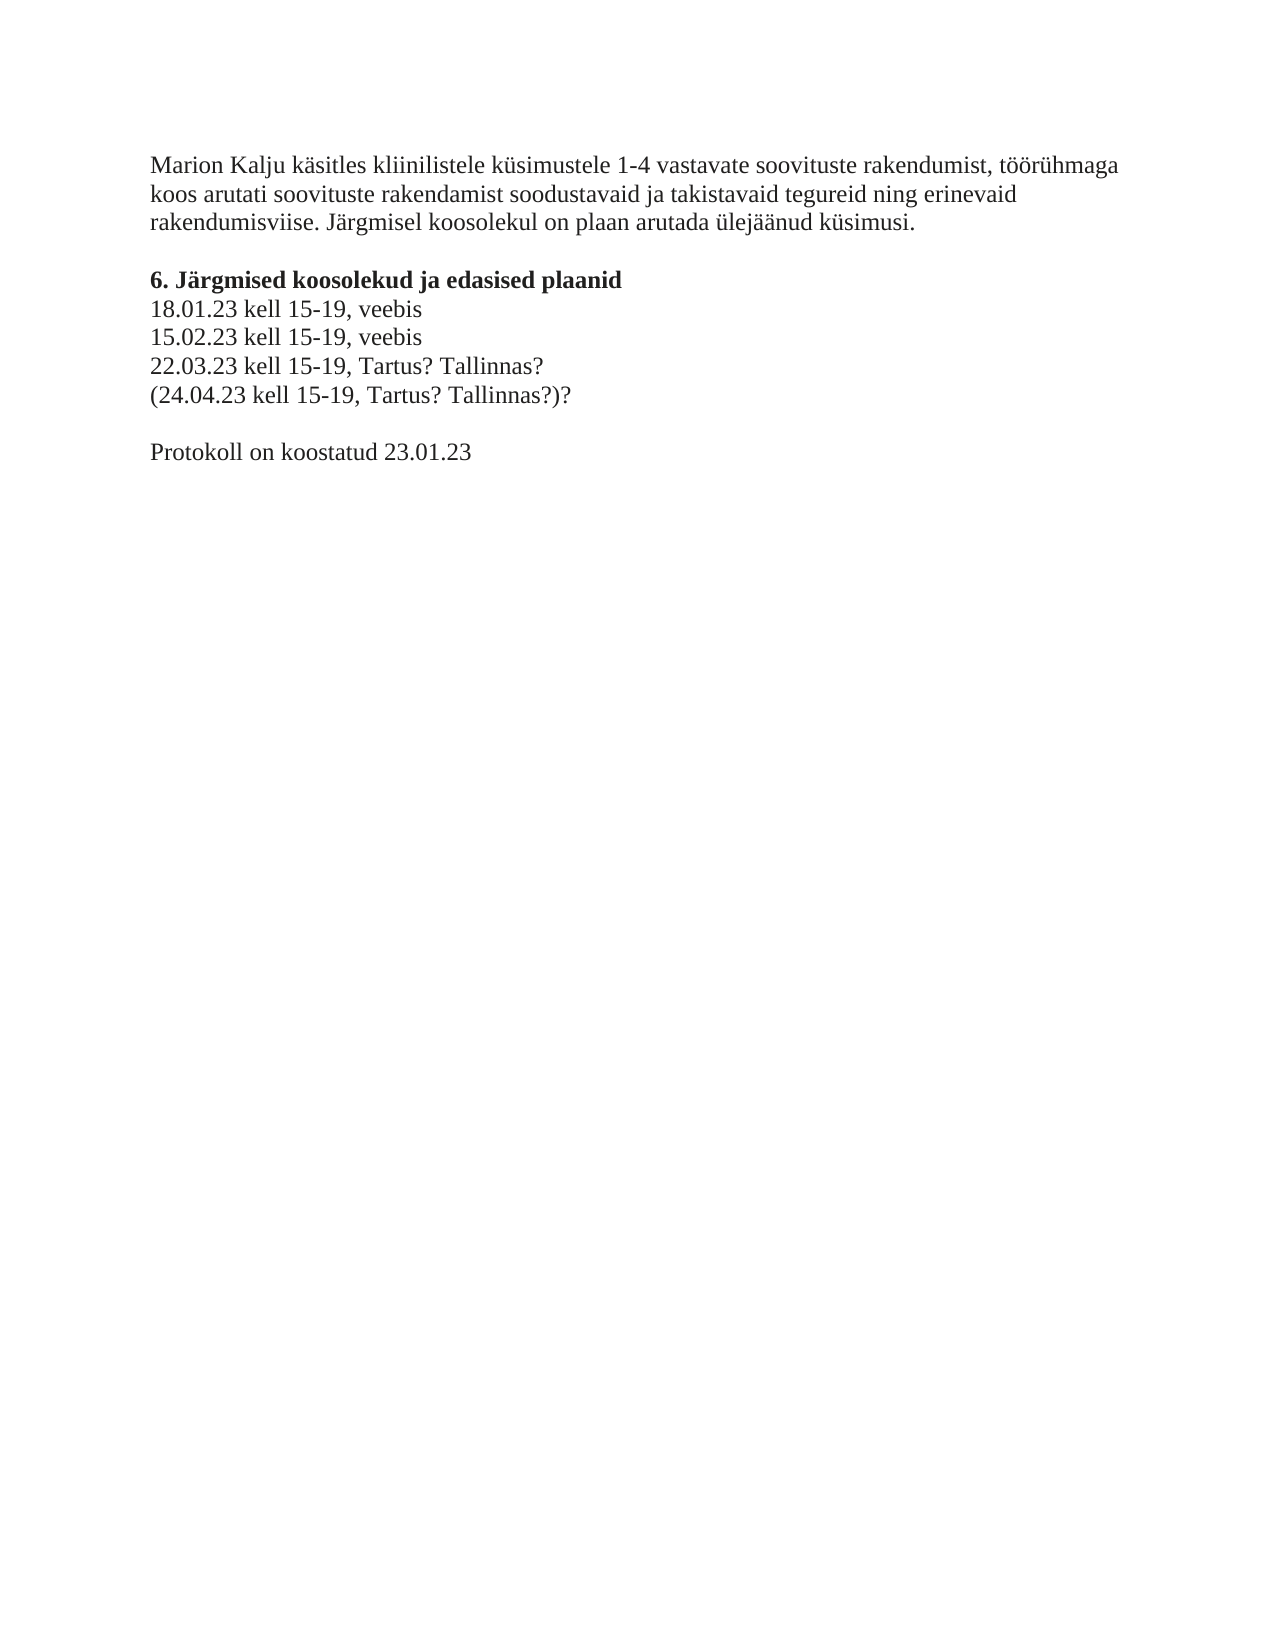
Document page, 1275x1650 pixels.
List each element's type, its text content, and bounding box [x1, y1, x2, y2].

text 15.02.23 kell 15-19, veebis [150, 322, 1125, 351]
text 6. Järgmised koosolekud ja edasised plaanid [150, 265, 1125, 294]
text Protokoll on koostatud 23.01.23 [150, 437, 1125, 466]
text Marion Kalju käsitles kliinilistele küsimustele 1-4 vastavate soovituste rakendumist, töörühmaga koos arutati soovituste rakendamist soodustavaid ja takistavaid tegureid ning erinevaid rakendumisviise. Järgmisel koosolekul on plaan arutada ülejäänud küsimusi. [150, 150, 1125, 236]
text 22.03.23 kell 15-19, Tartus? Tallinnas? [150, 351, 1125, 380]
text (24.04.23 kell 15-19, Tartus? Tallinnas?)? [150, 380, 1125, 409]
text 18.01.23 kell 15-19, veebis [150, 294, 1125, 322]
